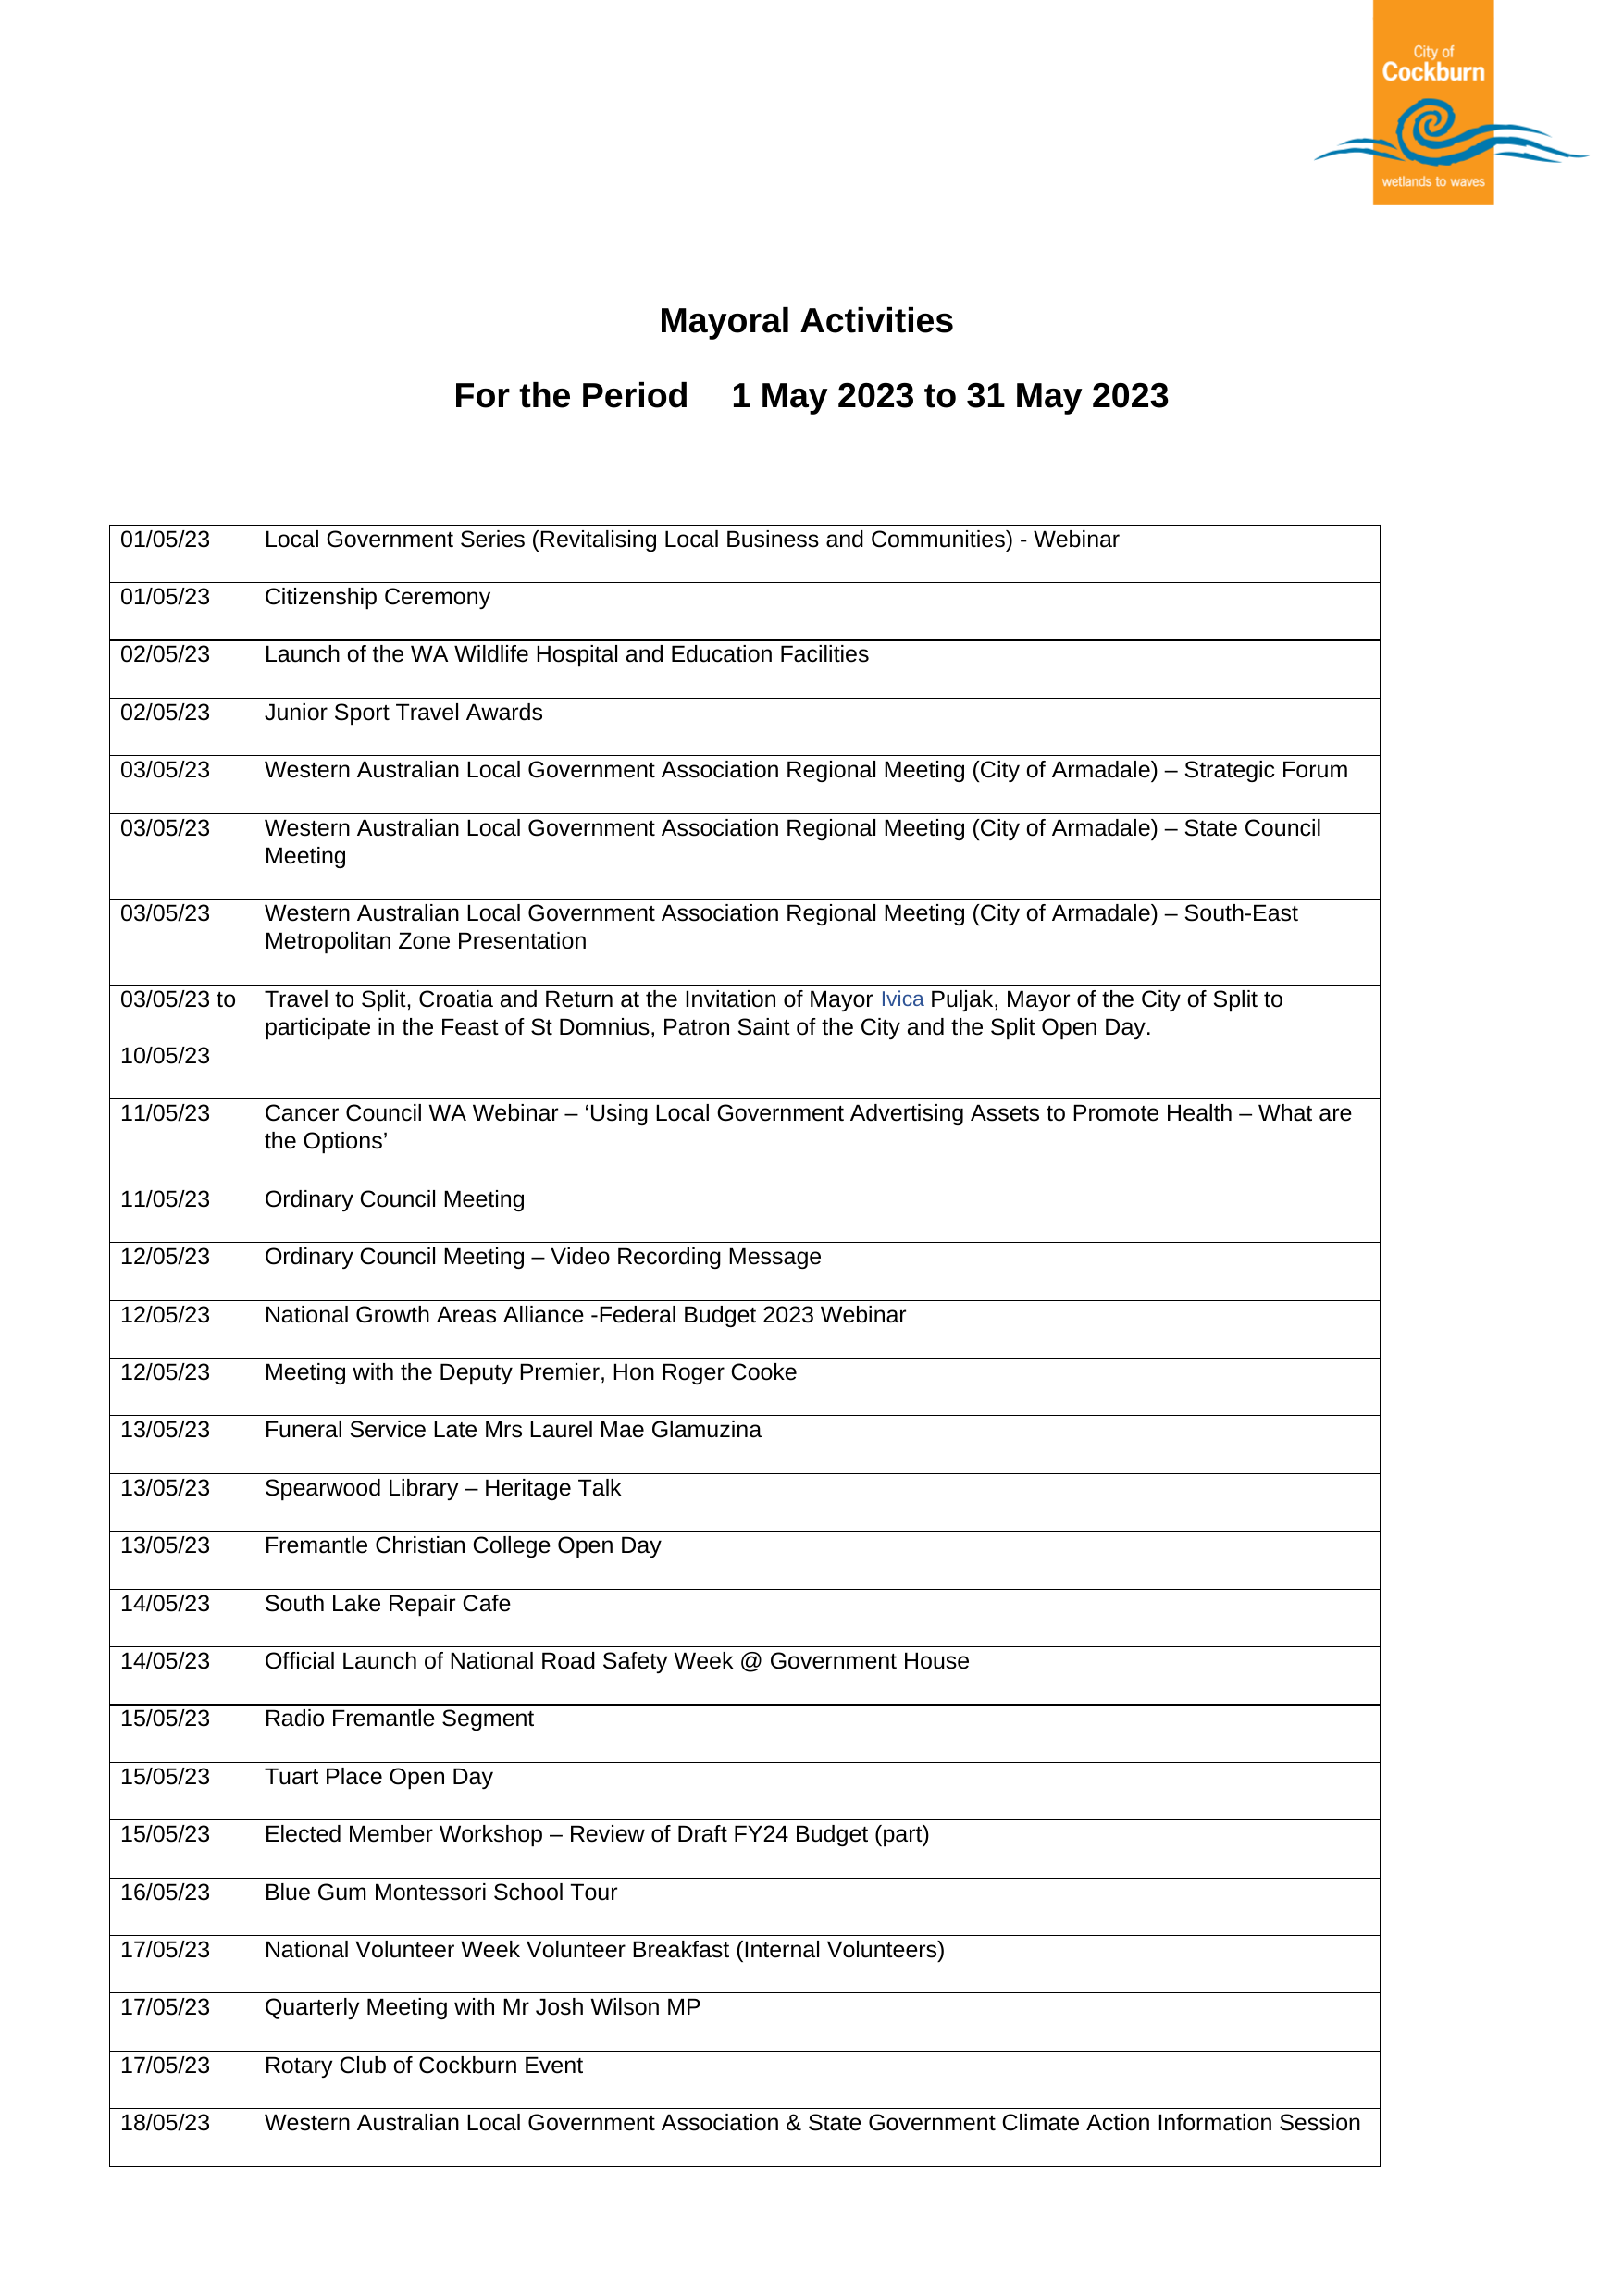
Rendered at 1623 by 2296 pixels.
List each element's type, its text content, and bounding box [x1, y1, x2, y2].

table_cell 03/05/23 [110, 814, 254, 899]
table_cell 14/05/23 [110, 1647, 254, 1704]
table_cell 17/05/23 [110, 1936, 254, 1992]
table_cell Western Australian Local Government Association Regional Meeting (City of Armadale) – Strategic Forum [254, 756, 1380, 813]
table_cell Blue Gum Montessori School Tour [254, 1879, 1380, 1935]
table_cell 12/05/23 [110, 1243, 254, 1299]
table_cell Funeral Service Late Mrs Laurel Mae Glamuzina [254, 1416, 1380, 1473]
table_cell National Volunteer Week Volunteer Breakfast (Internal Volunteers) [254, 1936, 1380, 1992]
table_cell Western Australian Local Government Association Regional Meeting (City of Armadale) – State Council Meeting [254, 814, 1380, 899]
table_cell Ordinary Council Meeting [254, 1185, 1380, 1242]
text Mayoral Activities [109, 300, 1514, 340]
table_cell Western Australian Local Government Association & State Government Climate Action Information Session [254, 2109, 1380, 2166]
picture [1293, 0, 1623, 220]
table_cell 11/05/23 [110, 1099, 254, 1185]
table_cell Cancer Council WA Webinar – ‘Using Local Government Advertising Assets to Promote Health – What are the Options’ [254, 1099, 1380, 1185]
table_cell 12/05/23 [110, 1301, 254, 1358]
table_cell 01/05/23 [110, 583, 254, 639]
table_cell Travel to Split, Croatia and Return at the Invitation of Mayor Ivica Puljak, Mayor of the City of Split to participate in the Feast of St Domnius, Patron Saint of the City and the Split Open Day. [254, 986, 1380, 1098]
table_cell 18/05/23 [110, 2109, 254, 2166]
table_cell 13/05/23 [110, 1532, 254, 1589]
table_cell 15/05/23 [110, 1820, 254, 1877]
table_cell 03/05/23 [110, 756, 254, 813]
table_cell 02/05/23 [110, 699, 254, 755]
table_cell National Growth Areas Alliance -Federal Budget 2023 Webinar [254, 1301, 1380, 1358]
table_cell South Lake Repair Cafe [254, 1590, 1380, 1646]
table_cell Spearwood Library – Heritage Talk [254, 1474, 1380, 1531]
table_cell 15/05/23 [110, 1763, 254, 1819]
table_header Local Government Series (Revitalising Local Business and Communities) - Webinar [254, 526, 1380, 582]
table_cell Ordinary Council Meeting – Video Recording Message [254, 1243, 1380, 1299]
table_cell 11/05/23 [110, 1185, 254, 1242]
table_header 01/05/23 [110, 526, 254, 582]
table_cell Radio Fremantle Segment [254, 1706, 1380, 1762]
table_cell 02/05/23 [110, 641, 254, 698]
table_cell Official Launch of National Road Safety Week @ Government House [254, 1647, 1380, 1704]
table_cell Elected Member Workshop – Review of Draft FY24 Budget (part) [254, 1820, 1380, 1877]
table_cell Quarterly Meeting with Mr Josh Wilson MP [254, 1993, 1380, 2051]
table_cell Launch of the WA Wildlife Hospital and Education Facilities [254, 641, 1380, 698]
table_cell Junior Sport Travel Awards [254, 699, 1380, 755]
table_cell Tuart Place Open Day [254, 1763, 1380, 1819]
table_cell 13/05/23 [110, 1474, 254, 1531]
table_cell Meeting with the Deputy Premier, Hon Roger Cooke [254, 1359, 1380, 1415]
table_cell 14/05/23 [110, 1590, 254, 1646]
table_cell Western Australian Local Government Association Regional Meeting (City of Armadale) – South-East Metropolitan Zone Presentation [254, 900, 1380, 984]
table_cell Citizenship Ceremony [254, 583, 1380, 639]
table_cell Fremantle Christian College Open Day [254, 1532, 1380, 1589]
table_cell 17/05/23 [110, 2052, 254, 2108]
table_cell 17/05/23 [110, 1993, 254, 2051]
table_cell 13/05/23 [110, 1416, 254, 1473]
text For the Period 1 May 2023 to 31 May 2023 [109, 375, 1514, 415]
table_cell 03/05/23 [110, 900, 254, 984]
table_cell 16/05/23 [110, 1879, 254, 1935]
table_cell 03/05/23 to 10/05/23 [110, 986, 254, 1098]
table_cell 12/05/23 [110, 1359, 254, 1415]
table_cell 15/05/23 [110, 1706, 254, 1762]
table_cell Rotary Club of Cockburn Event [254, 2052, 1380, 2108]
